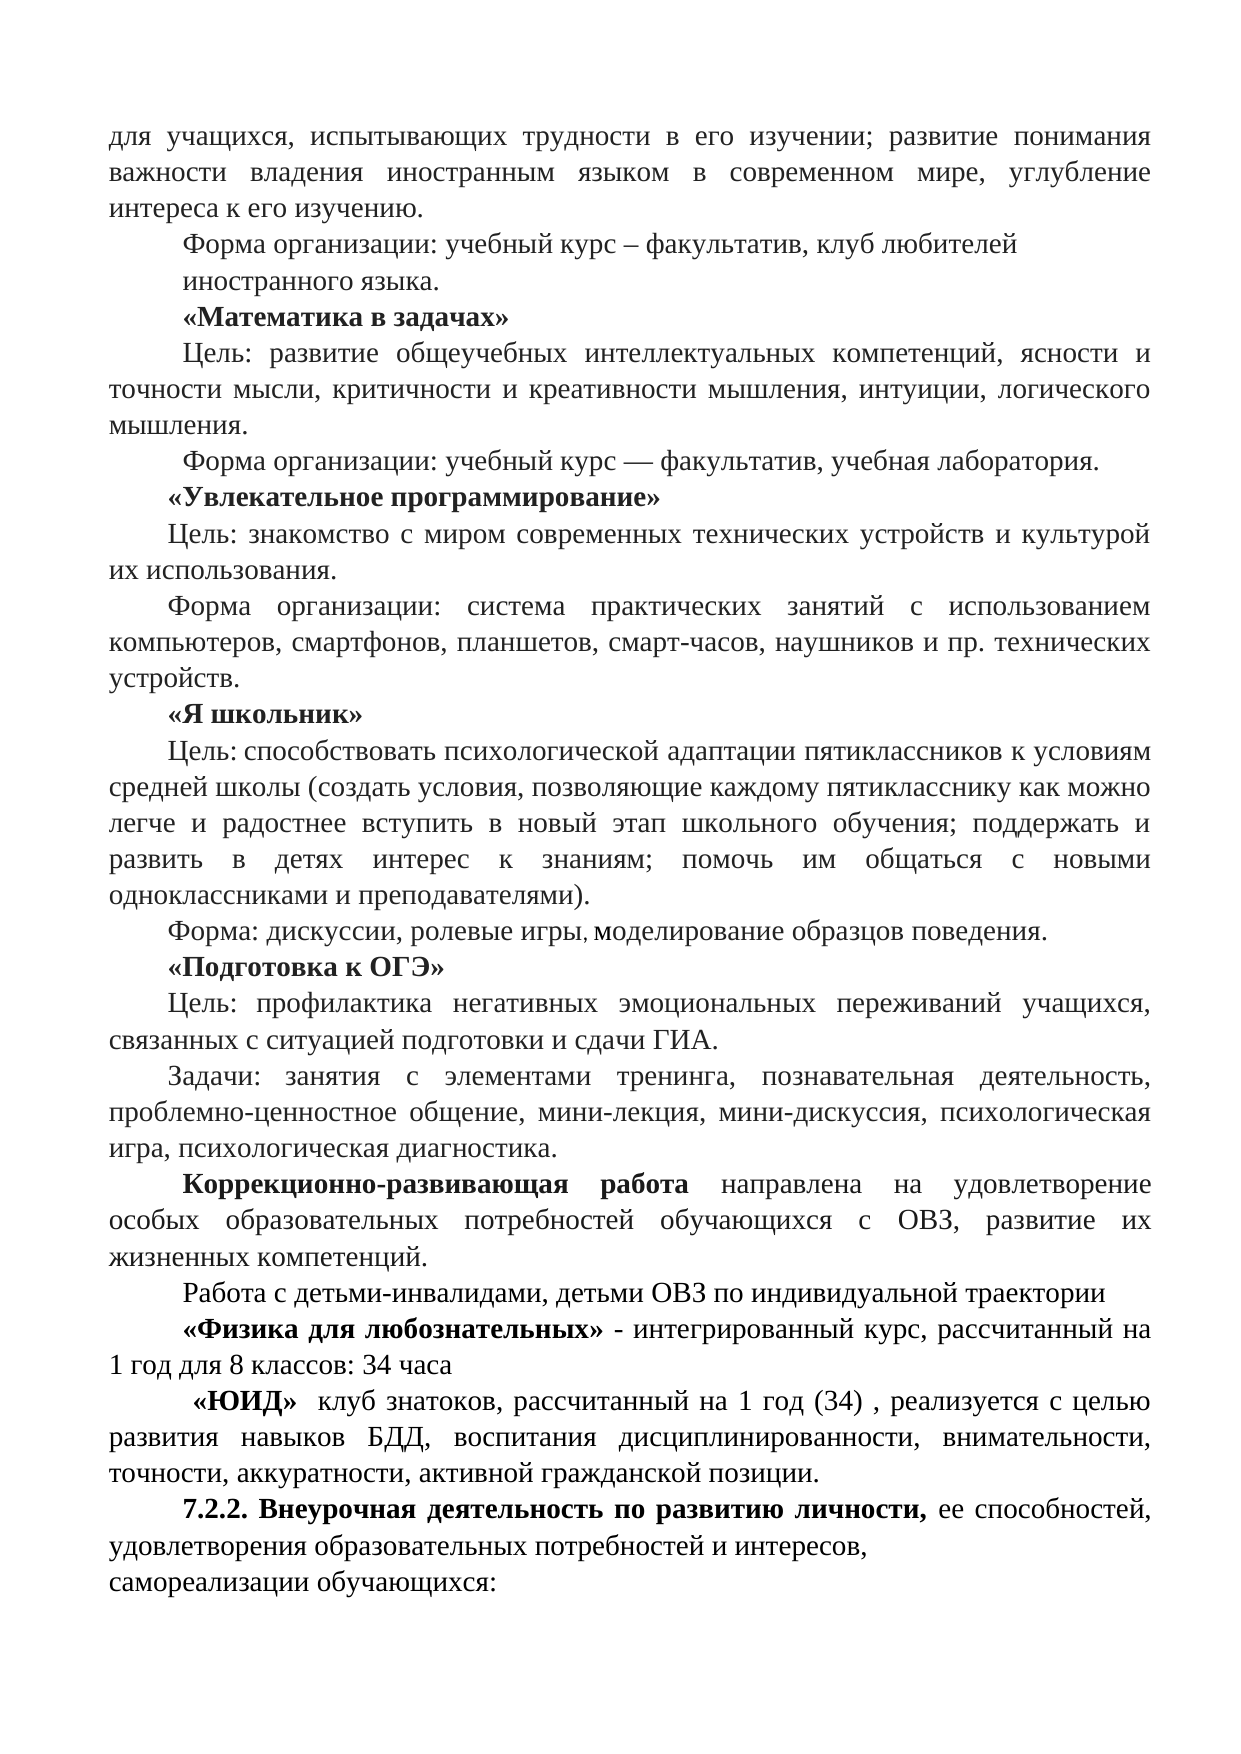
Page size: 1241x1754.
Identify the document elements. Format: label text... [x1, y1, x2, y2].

text для учащихся, испытывающих трудности в его изучении; развитие понимания важности владения иностранным языком в современном мире, углубление интереса к его изучению. [108, 118, 1152, 224]
text Работа с детьми-инвалидами, детьми ОВЗ по индивидуальной траектории [108, 1275, 1152, 1308]
text самореализации обучающихся: [108, 1564, 1152, 1597]
text 7.2.2. Внеурочная деятельность по развитию личности, ее способностей, удовлетворения образовательных потребностей и интересов, [108, 1492, 1152, 1561]
text Коррекционно-развивающая работа направлена на удовлетворение особых образовательных потребностей обучающихся с ОВЗ, развитие их жизненных компетенций. [108, 1166, 1152, 1272]
text «Я школьник» [108, 696, 1152, 730]
text «Физика для любознательных» - интегрированный курс, рассчитанный на 1 год для 8 классов: 34 часа [108, 1311, 1152, 1381]
text «ЮИД» клуб знатоков, рассчитанный на 1 год (34) , реализуется с целью развития навыков БДД, воспитания дисциплинированности, внимательности, точности, аккуратности, активной гражданской позиции. [108, 1383, 1152, 1489]
text «Увлекательное программирование» [108, 479, 1152, 513]
text Цель: профилактика негативных эмоциональных переживаний учащихся, связанных с ситуацией подготовки и сдачи ГИА. [108, 986, 1152, 1055]
text «Математика в задачах» [108, 299, 1152, 332]
text Форма: дискуссии, ролевые игры, моделирование образцов поведения. [108, 913, 1152, 947]
text Задачи: занятия с элементами тренинга, познавательная деятельность, проблемно-ценностное общение, мини-лекция, мини-дискуссия, психологическая игра, психологическая диагностика. [108, 1058, 1152, 1164]
text Форма организации: учебный курс – факультатив, клуб любителей [108, 227, 1152, 260]
text Цель: знакомство с миром современных технических устройств и культурой их использования. [108, 516, 1152, 585]
text Форма организации: система практических занятий с использованием компьютеров, смартфонов, планшетов, смарт-часов, наушников и пр. технических устройств. [108, 588, 1152, 694]
text Цель: способствовать психологической адаптации пятиклассников к условиям средней школы (создать условия, позволяющие каждому пятикласснику как можно легче и радостнее вступить в новый этап школьного обучения; поддержать и развить в детях интерес к знаниям; помочь им общаться с новыми одноклассниками и преподавателями). [108, 733, 1152, 911]
text иностранного языка. [108, 263, 1152, 296]
text Цель: развитие общеучебных интеллектуальных компетенций, ясности и точности мысли, критичности и креативности мышления, интуиции, логического мышления. [108, 335, 1152, 441]
text «Подготовка к ОГЭ» [108, 949, 1152, 983]
text Форма организации: учебный курс — факультатив, учебная лаборатория. [108, 443, 1152, 477]
